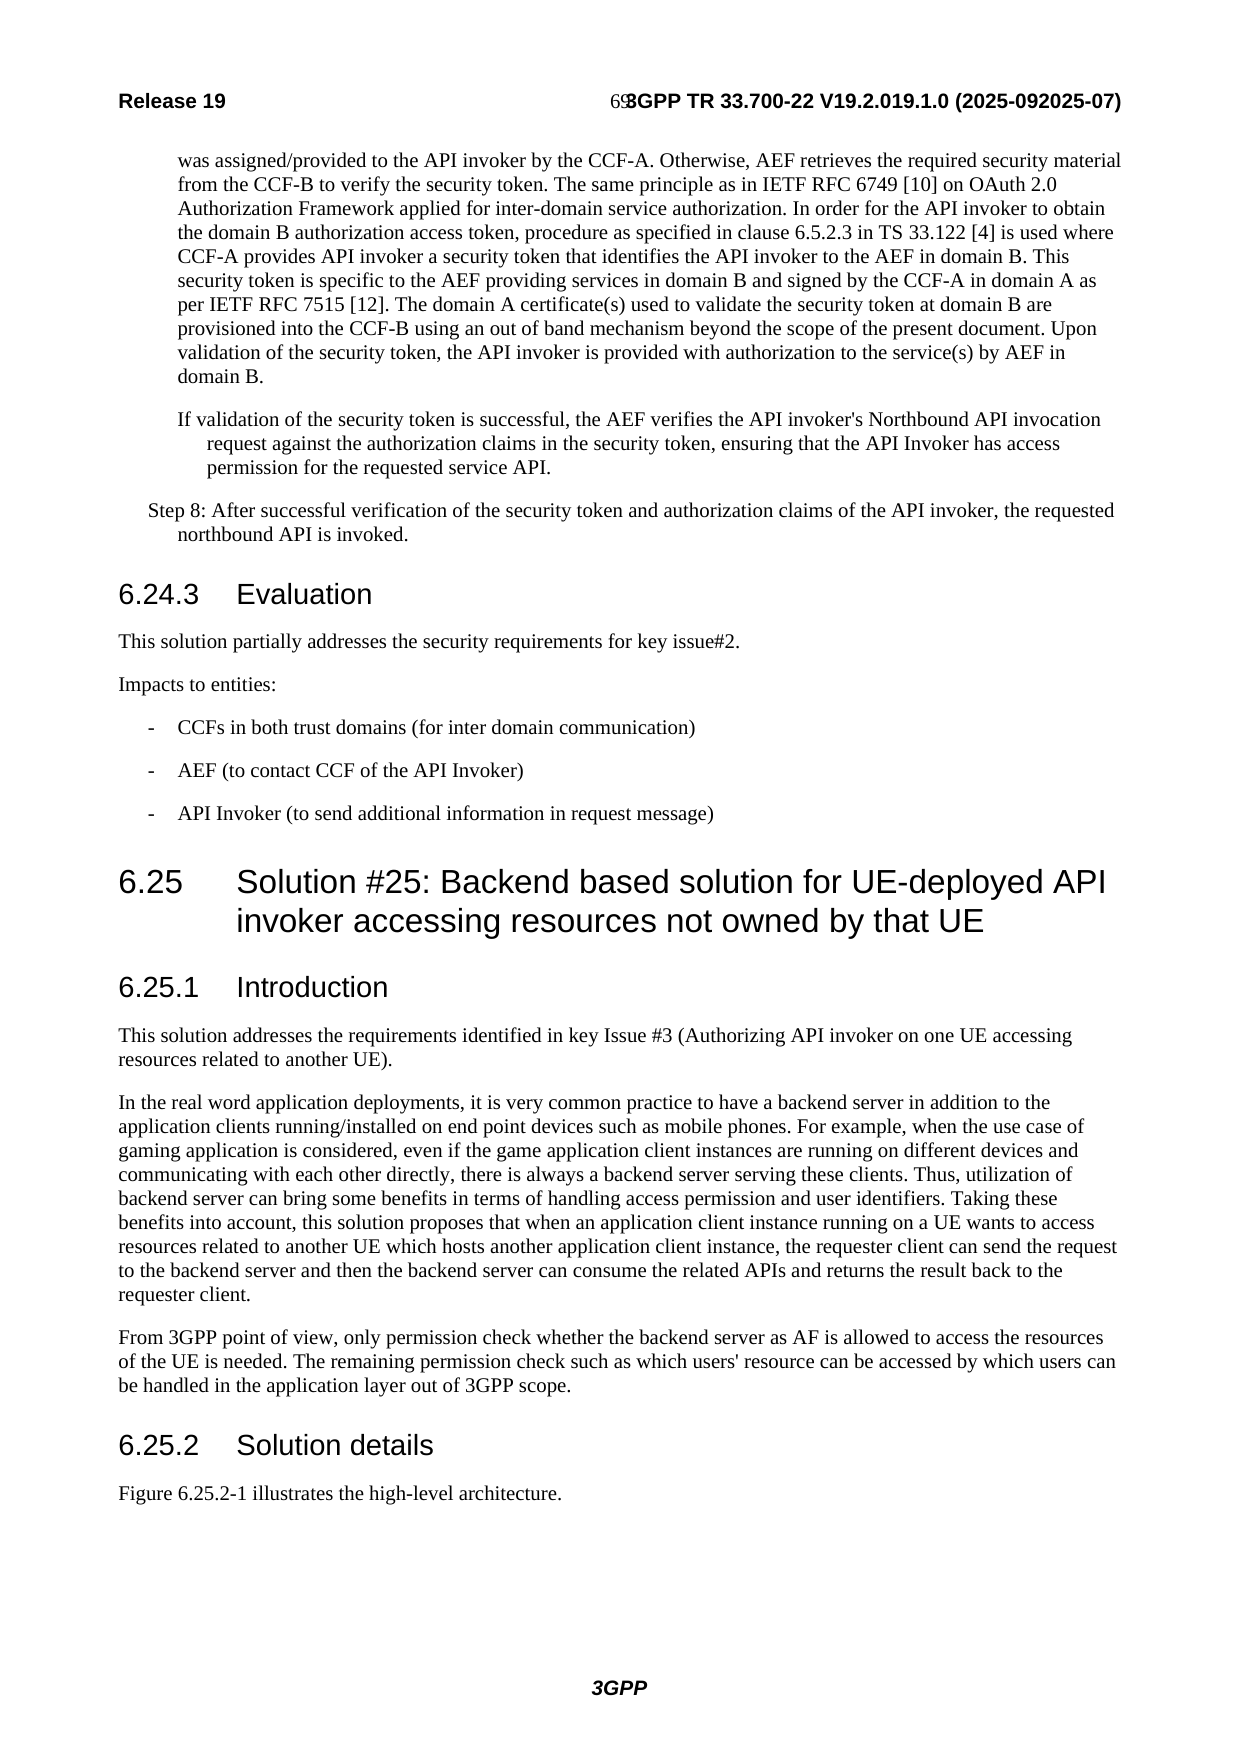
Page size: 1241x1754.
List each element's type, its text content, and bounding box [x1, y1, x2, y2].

text In the real word application deployments, it is very common practice to have a backend server in addition to the application clients running/installed on end point devices such as mobile phones. For example, when the use case of gaming application is considered, even if the game application client instances are running on different devices and communicating with each other directly, there is always a backend server serving these clients. Thus, utilization of backend server can bring some benefits in terms of handling access permission and user identifiers. Taking these benefits into account, this solution proposes that when an application client instance running on a UE wants to access resources related to another UE which hosts another application client instance, the requester client can send the request to the backend server and then the backend server can consume the related APIs and returns the result back to the requester client. [118, 1089, 1122, 1306]
text Figure 6.25.2-1 illustrates the high-level architecture. [118, 1481, 1122, 1505]
text - CCFs in both trust domains (for inter domain communication) [148, 715, 1122, 739]
text This solution addresses the requirements identified in key Issue #3 (Authorizing API invoker on one UE accessing resources related to another UE). [118, 1023, 1122, 1071]
subtitle 6.25 Solution #25: Backend based solution for UE-deployed API invoker accessing resources not owned by that UE [118, 862, 1122, 939]
subtitle 6.25.2 Solution details [118, 1428, 1122, 1462]
text Impacts to entities: [118, 672, 1122, 696]
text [148, 147, 1122, 388]
text Step 8: After successful verification of the security token and authorization claims of the API invoker, the requested northbound API is invoked. [148, 498, 1122, 546]
subtitle 6.24.3 Evaluation [118, 577, 1122, 611]
subtitle 6.25.1 Introduction [118, 970, 1122, 1004]
text - AEF (to contact CCF of the API Invoker) [148, 758, 1122, 782]
text If validation of the security token is successful, the AEF verifies the API invoker's Northbound API invocation request against the authorization claims in the security token, ensuring that the API Invoker has access permission for the requested service API. [177, 407, 1122, 479]
text From 3GPP point of view, only permission check whether the backend server as AF is allowed to access the resources of the UE is needed. The remaining permission check such as which users' resource can be accessed by which users can be handled in the application layer out of 3GPP scope. [118, 1325, 1122, 1397]
text This solution partially addresses the security requirements for key issue#2. [118, 629, 1122, 653]
text - API Invoker (to send additional information in request message) [148, 801, 1122, 825]
